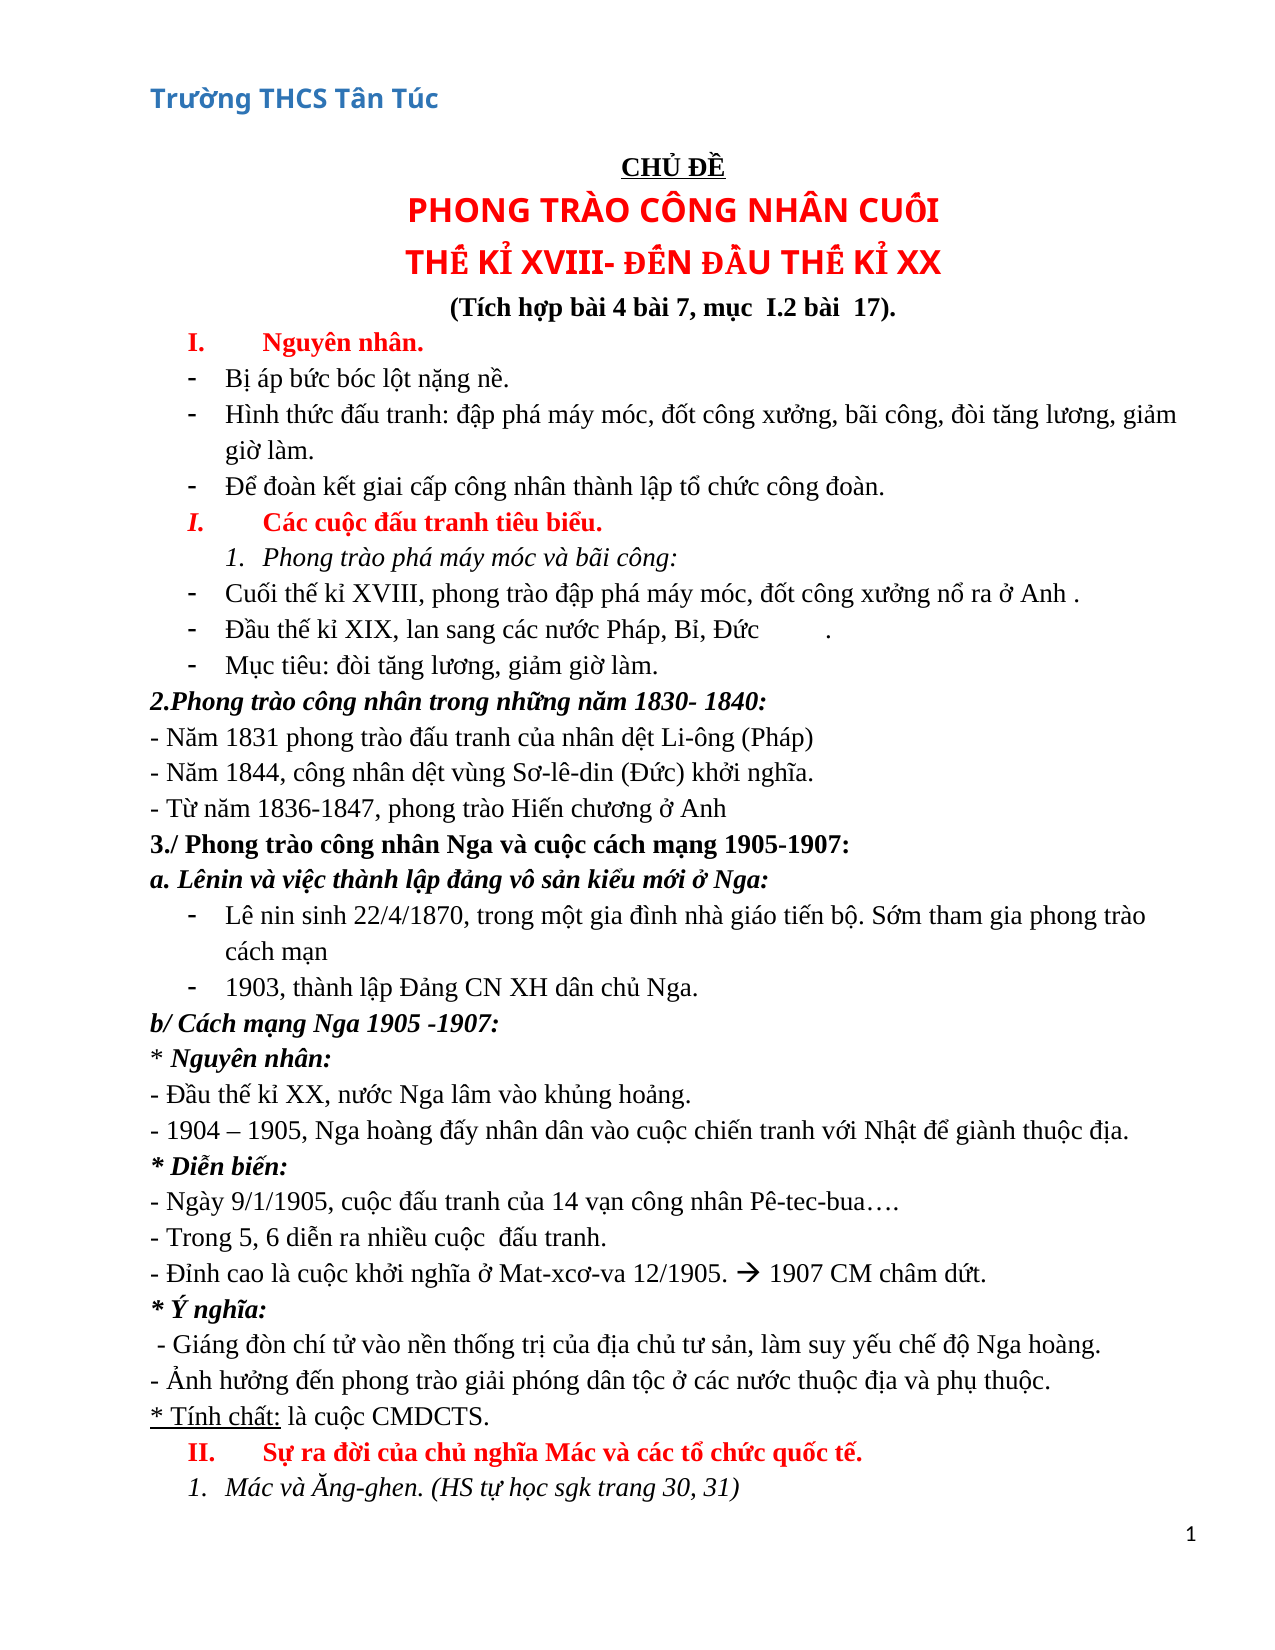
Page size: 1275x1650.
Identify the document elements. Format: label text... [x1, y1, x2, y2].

text a. Lênin và việc thành lập đảng vô sản kiểu mới ở Nga: [150, 864, 1196, 895]
text * Tính chất: là cuộc CMDCTS. [150, 1400, 1196, 1431]
list Đầu thế kỉ XIX, lan sang các nước Pháp, Bỉ, Đức . [187, 613, 1196, 644]
text b/ Cách mạng Nga 1905 -1907: [150, 1007, 1196, 1038]
list Nguyên nhân. [187, 327, 1196, 358]
list Để đoàn kết giai cấp công nhân thành lập tổ chức công đoàn. [187, 470, 1196, 501]
text (Tích hợp bài 4 bài 7, mục I.2 bài 17). [150, 291, 1196, 322]
list Cuối thế kỉ XVIII, phong trào đập phá máy móc, đốt công xưởng nổ ra ở Anh . [187, 577, 1196, 608]
list Các cuộc đấu tranh tiêu biểu. [187, 506, 1196, 537]
text - Năm 1831 phong trào đấu tranh của nhân dệt Li-ông (Pháp) [150, 721, 1196, 752]
text - Giáng đòn chí tử vào nền thống trị của địa chủ tư sản, làm suy yếu chế độ Nga hoàng. [150, 1329, 1196, 1360]
text - 1904 – 1905, Nga hoàng đấy nhân dân vào cuộc chiến tranh với Nhật để giành thuộc địa. [150, 1114, 1196, 1145]
list Hình thức đấu tranh: đập phá máy móc, đốt công xưởng, bãi công, đòi tăng lương, giảm giờ làm. [187, 398, 1196, 465]
text - Từ năm 1836-1847, phong trào Hiến chương ở Anh [150, 792, 1196, 823]
text - Ảnh hưởng đến phong trào giải phóng dân tộc ở các nước thuộc địa và phụ thuộc. [150, 1364, 1196, 1396]
text THẾ KỈ XVIII- ĐẾN ĐẦU THẾ KỈ XX [150, 239, 1196, 284]
text 3./ Phong trào công nhân Nga và cuộc cách mạng 1905-1907: [150, 828, 1196, 859]
text - Trong 5, 6 diễn ra nhiều cuộc đấu tranh. [150, 1221, 1196, 1252]
list Phong trào phá máy móc và bãi công: [225, 541, 1196, 573]
text PHONG TRÀO CÔNG NHÂN CUỐI [150, 186, 1196, 232]
text - Năm 1844, công nhân dệt vùng Sơ-lê-din (Đức) khởi nghĩa. [150, 756, 1196, 788]
list Mục tiêu: đòi tăng lương, giảm giờ làm. [187, 649, 1196, 680]
text * Ý nghĩa: [150, 1293, 1196, 1324]
list Mác và Ăng-ghen. (HS tự học sgk trang 30, 31) [187, 1472, 1196, 1503]
text CHỦ ĐỀ [150, 151, 1196, 182]
text * Nguyên nhân: [150, 1043, 1196, 1074]
text - Ngày 9/1/1905, cuộc đấu tranh của 14 vạn công nhân Pê-tec-bua…. [150, 1186, 1196, 1217]
text - Đầu thế kỉ XX, nước Nga lâm vào khủng hoảng. [150, 1078, 1196, 1109]
list Bị áp bức bóc lột nặng nề. [187, 362, 1196, 393]
list Sự ra đời của chủ nghĩa Mác và các tổ chức quốc tế. [187, 1436, 1196, 1467]
list 1903, thành lập Đảng CN XH dân chủ Nga. [187, 971, 1196, 1002]
text * Diễn biến: [150, 1150, 1196, 1181]
list Lê nin sinh 22/4/1870, trong một gia đình nhà giáo tiến bộ. Sớm tham gia phong trào cách mạn [187, 899, 1196, 966]
text 2.Phong trào công nhân trong những năm 1830- 1840: [150, 685, 1196, 716]
text - Đỉnh cao là cuộc khởi nghĩa ở Mat-xcơ-va 12/1905. 1907 CM châm dứt. [150, 1257, 1196, 1288]
